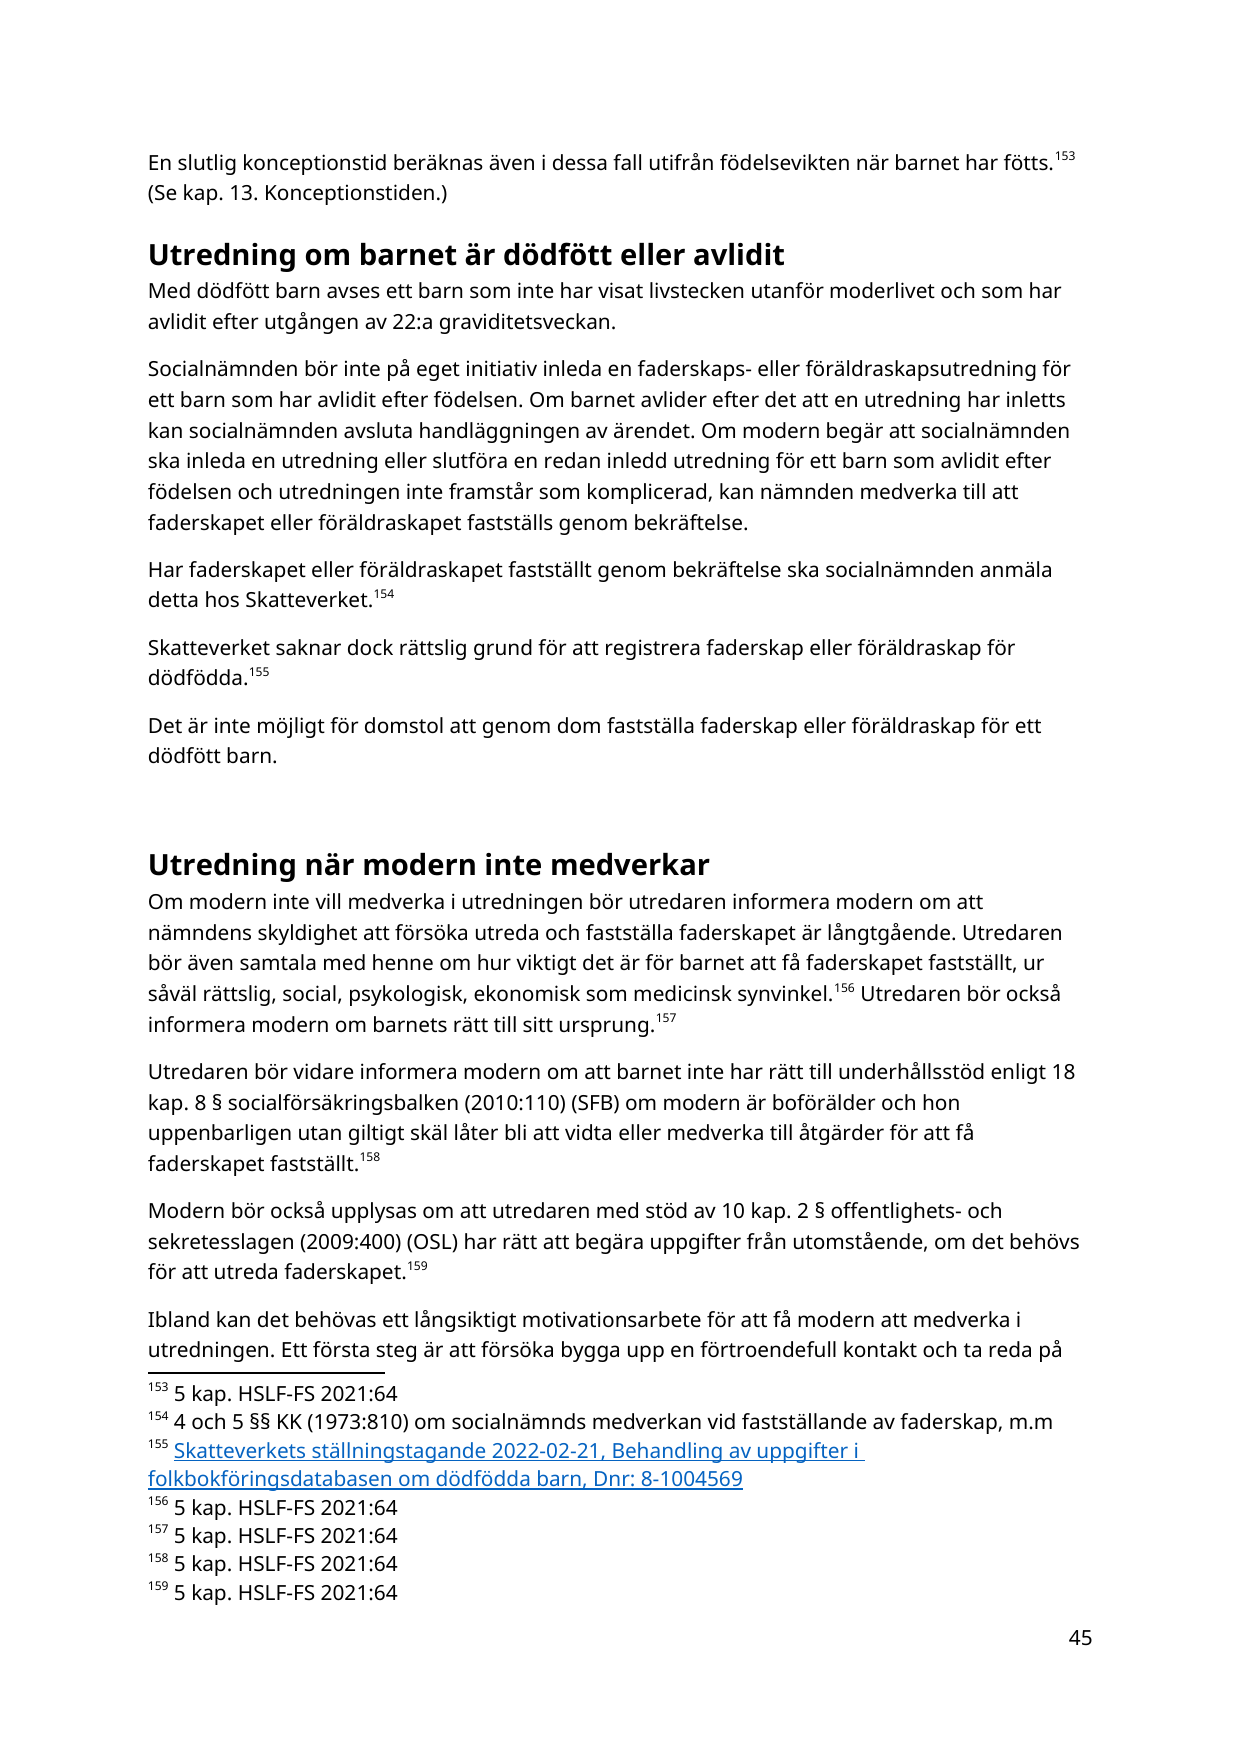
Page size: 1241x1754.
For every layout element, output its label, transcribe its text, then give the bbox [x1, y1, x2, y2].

text Utredaren bör vidare informera modern om att barnet inte har rätt till underhållsstöd enligt 18 kap. 8 § socialförsäkringsbalken (2010:110) (SFB) om modern är boförälder och hon uppenbarligen utan giltigt skäl låter bli att vidta eller medverka till åtgärder för att få faderskapet fastställt. [148, 1057, 1093, 1177]
text Socialnämnden bör inte på eget initiativ inleda en faderskaps- eller föräldraskapsutredning för ett barn som har avlidit efter födelsen. Om barnet avlider efter det att en utredning har inletts kan socialnämnden avsluta handläggningen av ärendet. Om modern begär att socialnämnden ska inleda en utredning eller slutföra en redan inledd utredning för ett barn som avlidit efter födelsen och utredningen inte framstår som komplicerad, kan nämnden medverka till att faderskapet eller föräldraskapet fastställs genom bekräftelse. [148, 354, 1093, 536]
text En slutlig konceptionstid beräknas även i dessa fall utifrån födelsevikten när barnet har fötts. (Se kap. 13. Konceptionstiden.) [148, 148, 1093, 207]
text Har faderskapet eller föräldraskapet fastställt genom bekräftelse ska socialnämnden anmäla detta hos Skatteverket. [148, 555, 1093, 614]
subtitle Utredning när modern inte medverkar [148, 844, 1093, 884]
text Det är inte möjligt för domstol att genom dom fastställa faderskap eller föräldraskap för ett dödfött barn. [148, 711, 1093, 770]
text Skatteverket saknar dock rättslig grund för att registrera faderskap eller föräldraskap för dödfödda. [148, 633, 1093, 692]
text Modern bör också upplysas om att utredaren med stöd av 10 kap. 2 § offentlighets- och sekretesslagen (2009:400) (OSL) har rätt att begära uppgifter från utomstående, om det behövs för att utreda faderskapet. [148, 1196, 1093, 1286]
text Om modern inte vill medverka i utredningen bör utredaren informera modern om att nämndens skyldighet att försöka utreda och fastställa faderskapet är långtgående. Utredaren bör även samtala med henne om hur viktigt det är för barnet att få faderskapet fastställt, ur såväl rättslig, social, psykologisk, ekonomisk som medicinsk synvinkel. Utredaren bör också informera modern om barnets rätt till sitt ursprung. [148, 887, 1093, 1038]
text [148, 1305, 1093, 1364]
text Med dödfött barn avses ett barn som inte har visat livstecken utanför moderlivet och som har avlidit efter utgången av 22:a graviditetsveckan. [148, 277, 1093, 336]
subtitle Utredning om barnet är dödfött eller avlidit [148, 234, 1093, 273]
